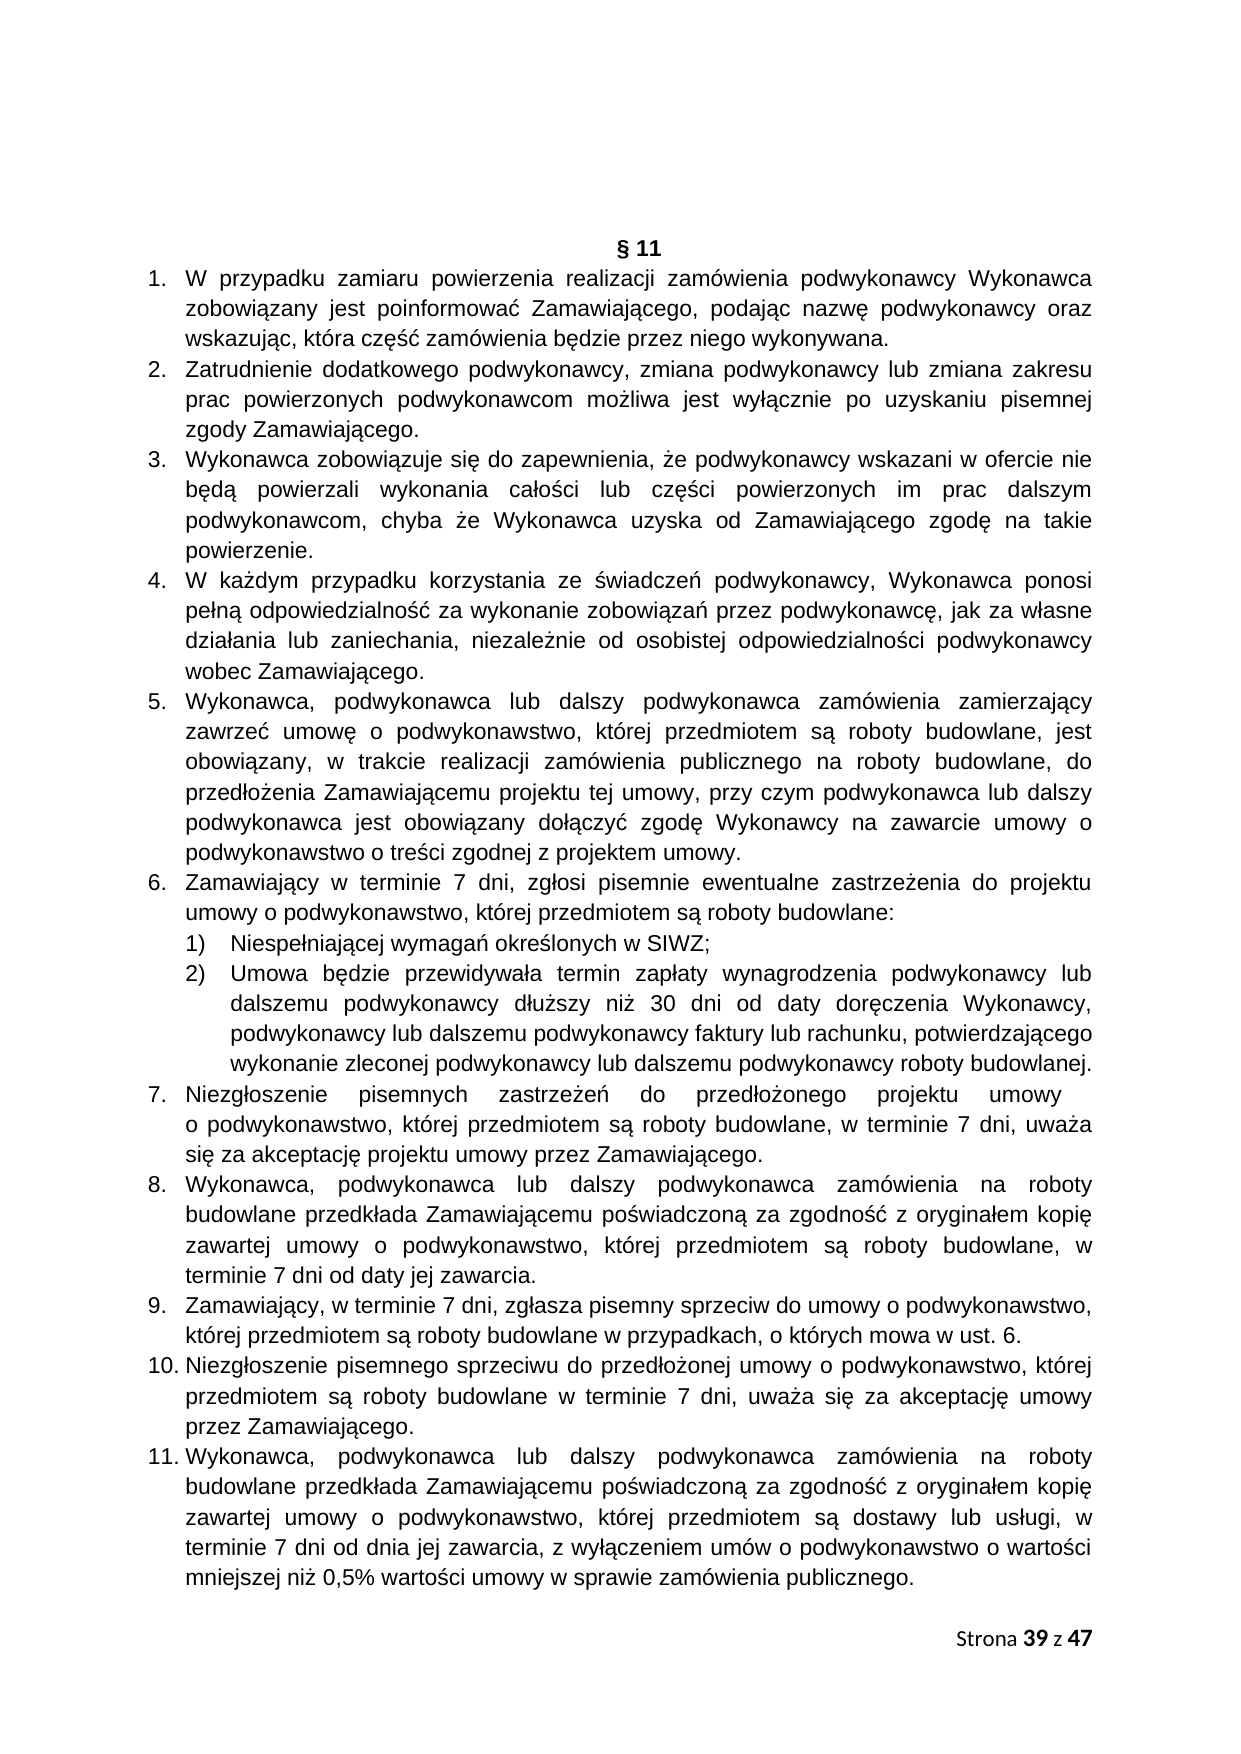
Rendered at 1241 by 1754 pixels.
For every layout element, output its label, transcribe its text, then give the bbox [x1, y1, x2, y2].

list Wykonawca, podwykonawca lub dalszy podwykonawca zamówienia zamierzający zawrzeć umowę o podwykonawstwo, której przedmiotem są roboty budowlane, jest obowiązany, w trakcie realizacji zamówienia publicznego na roboty budowlane, do przedłożenia Zamawiającemu projektu tej umowy, przy czym podwykonawca lub dalszy podwykonawca jest obowiązany dołączyć zgodę Wykonawcy na zawarcie umowy o podwykonawstwo o treści zgodnej z projektem umowy. [148, 688, 1093, 865]
list Niezgłoszenie pisemnego sprzeciwu do przedłożonej umowy o podwykonawstwo, której przedmiotem są roboty budowlane w terminie 7 dni, uważa się za akceptację umowy przez Zamawiającego. [148, 1352, 1093, 1439]
list Wykonawca zobowiązuje się do zapewnienia, że podwykonawcy wskazani w ofercie nie będą powierzali wykonania całości lub części powierzonych im prac dalszym podwykonawcom, chyba że Wykonawca uzyska od Zamawiającego zgodę na takie powierzenie. [148, 446, 1093, 563]
text § 11 [185, 235, 1093, 261]
list Wykonawca, podwykonawca lub dalszy podwykonawca zamówienia na roboty budowlane przedkłada Zamawiającemu poświadczoną za zgodność z oryginałem kopię zawartej umowy o podwykonawstwo, której przedmiotem są roboty budowlane, w terminie 7 dni od daty jej zawarcia. [148, 1171, 1093, 1288]
list W przypadku zamiaru powierzenia realizacji zamówienia podwykonawcy Wykonawca zobowiązany jest poinformować Zamawiającego, podając nazwę podwykonawcy oraz wskazując, która część zamówienia będzie przez niego wykonywana. [148, 265, 1093, 352]
list Wykonawca, podwykonawca lub dalszy podwykonawca zamówienia na roboty budowlane przedkłada Zamawiającemu poświadczoną za zgodność z oryginałem kopię zawartej umowy o podwykonawstwo, której przedmiotem są dostawy lub usługi, w terminie 7 dni od dnia jej zawarcia, z wyłączeniem umów o podwykonawstwo o wartości mniejszej niż 0,5% wartości umowy w sprawie zamówienia publicznego. [148, 1443, 1093, 1590]
list Zamawiający w terminie 7 dni, zgłosi pisemnie ewentualne zastrzeżenia do projektu umowy o podwykonawstwo, której przedmiotem są roboty budowlane: [148, 869, 1093, 926]
list Niespełniającej wymagań określonych w SIWZ; [185, 929, 1093, 956]
list Zatrudnienie dodatkowego podwykonawcy, zmiana podwykonawcy lub zmiana zakresu prac powierzonych podwykonawcom możliwa jest wyłącznie po uzyskaniu pisemnej zgody Zamawiającego. [148, 356, 1093, 442]
list Zamawiający, w terminie 7 dni, zgłasza pisemny sprzeciw do umowy o podwykonawstwo, której przedmiotem są roboty budowlane w przypadkach, o których mowa w ust. 6. [148, 1292, 1093, 1348]
list W każdym przypadku korzystania ze świadczeń podwykonawcy, Wykonawca ponosi pełną odpowiedzialność za wykonanie zobowiązań przez podwykonawcę, jak za własne działania lub zaniechania, niezależnie od osobistej odpowiedzialności podwykonawcy wobec Zamawiającego. [148, 567, 1093, 684]
list Umowa będzie przewidywała termin zapłaty wynagrodzenia podwykonawcy lub dalszemu podwykonawcy dłuższy niż 30 dni od daty doręczenia Wykonawcy, podwykonawcy lub dalszemu podwykonawcy faktury lub rachunku, potwierdzającego wykonanie zleconej podwykonawcy lub dalszemu podwykonawcy roboty budowlanej. [185, 960, 1093, 1077]
list Niezgłoszenie pisemnych zastrzeżeń do przedłożonego projektu umowy o podwykonawstwo, której przedmiotem są roboty budowlane, w terminie 7 dni, uważa się za akceptację projektu umowy przez Zamawiającego. [148, 1081, 1093, 1167]
